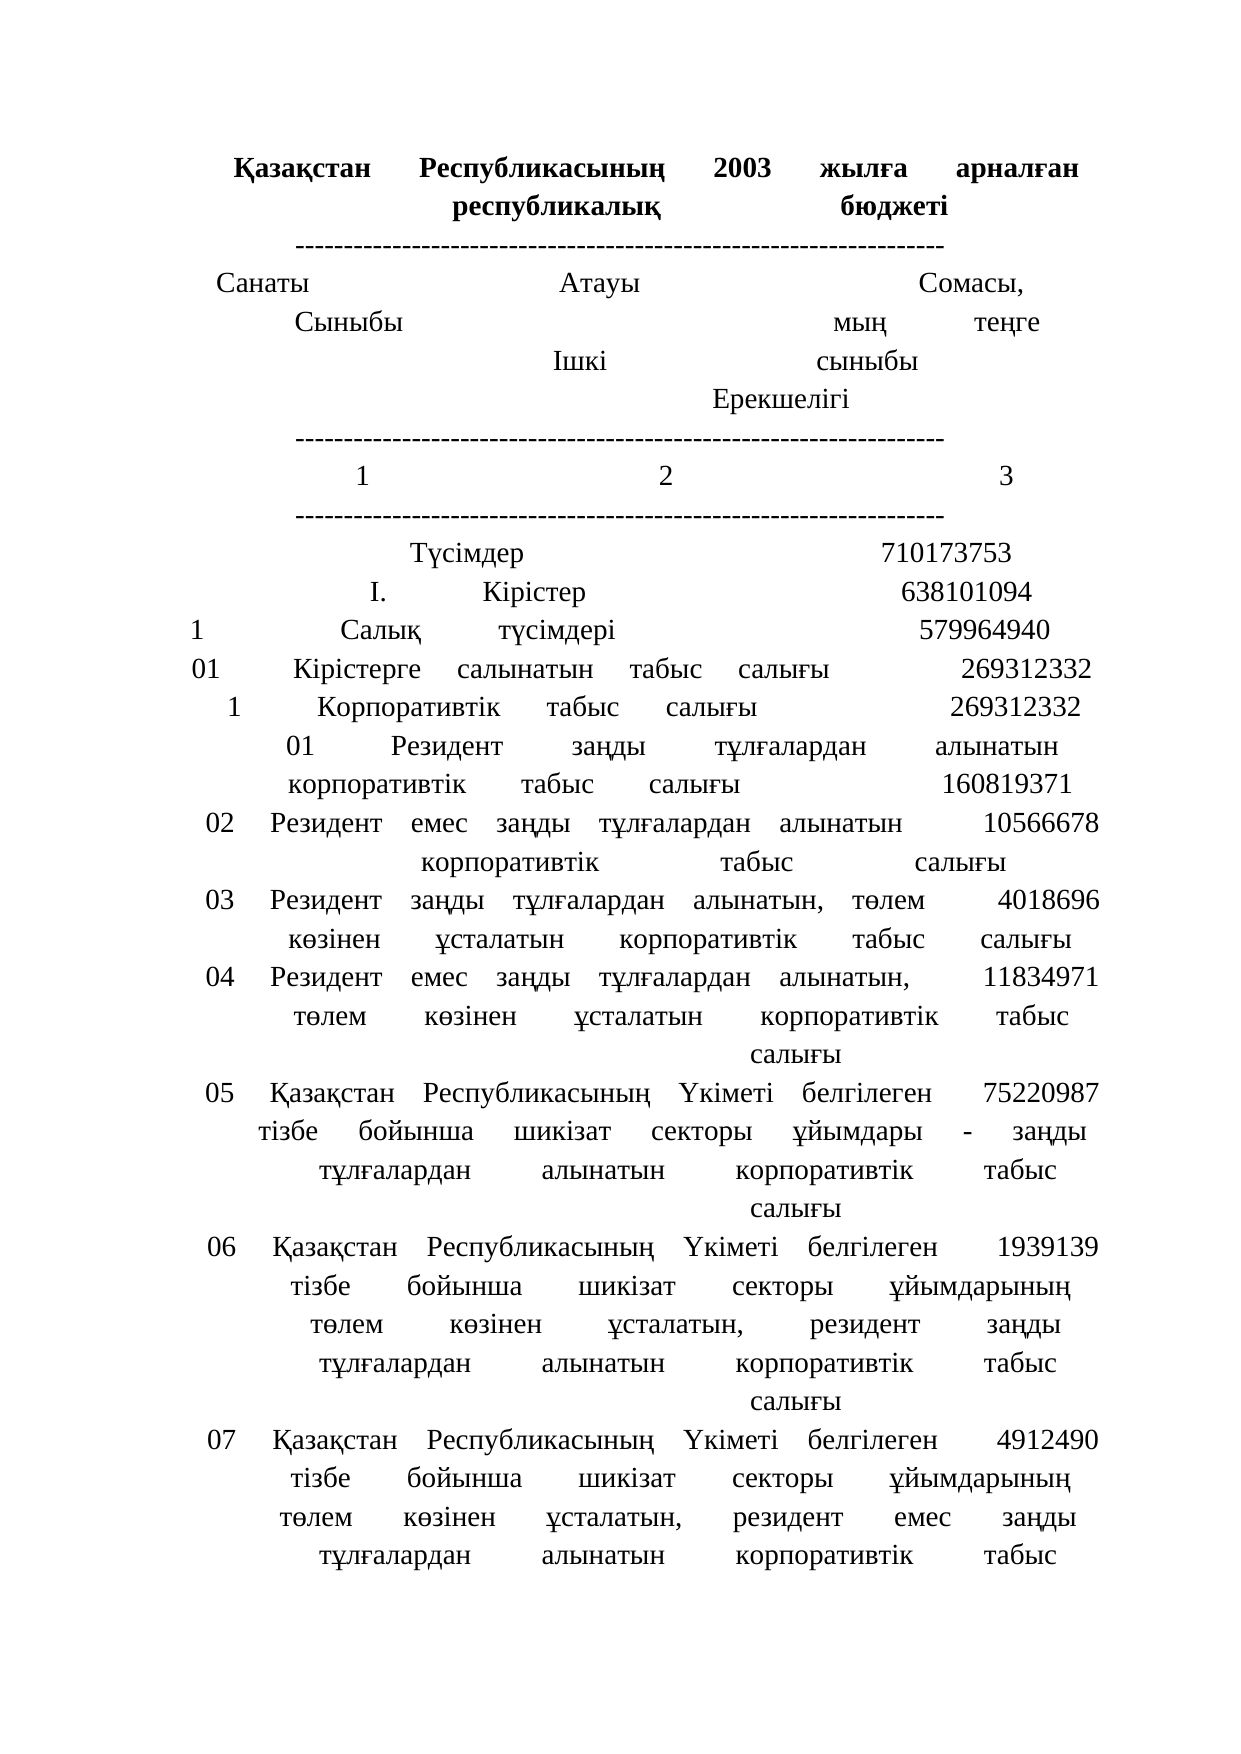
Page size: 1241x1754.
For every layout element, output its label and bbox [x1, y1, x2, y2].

text [112, 150, 1128, 1571]
